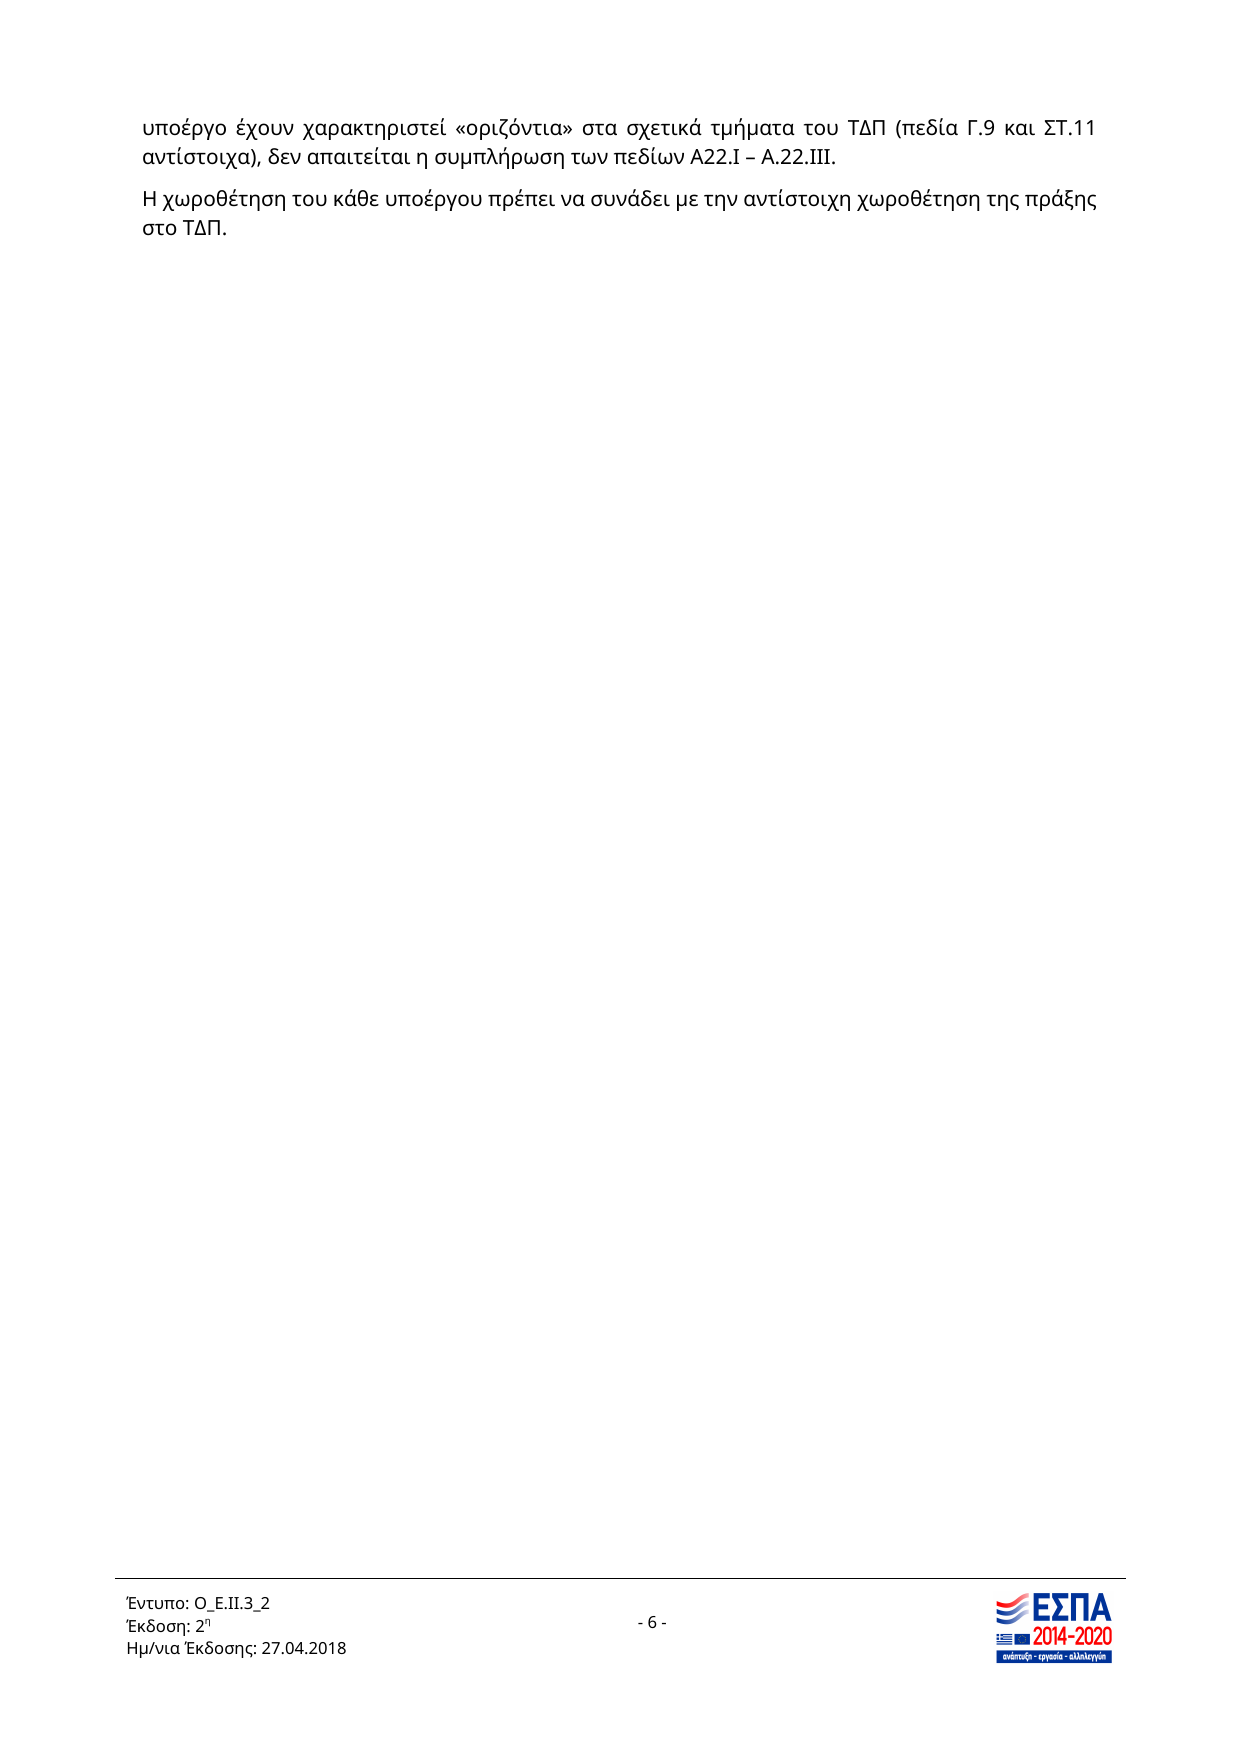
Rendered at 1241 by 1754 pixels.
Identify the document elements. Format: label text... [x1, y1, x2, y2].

picture [993, 1591, 1115, 1665]
text Η χωροθέτηση του κάθε υποέργου πρέπει να συνάδει με την αντίστοιχη χωροθέτηση της πράξης στο ΤΔΠ. [142, 183, 1098, 241]
